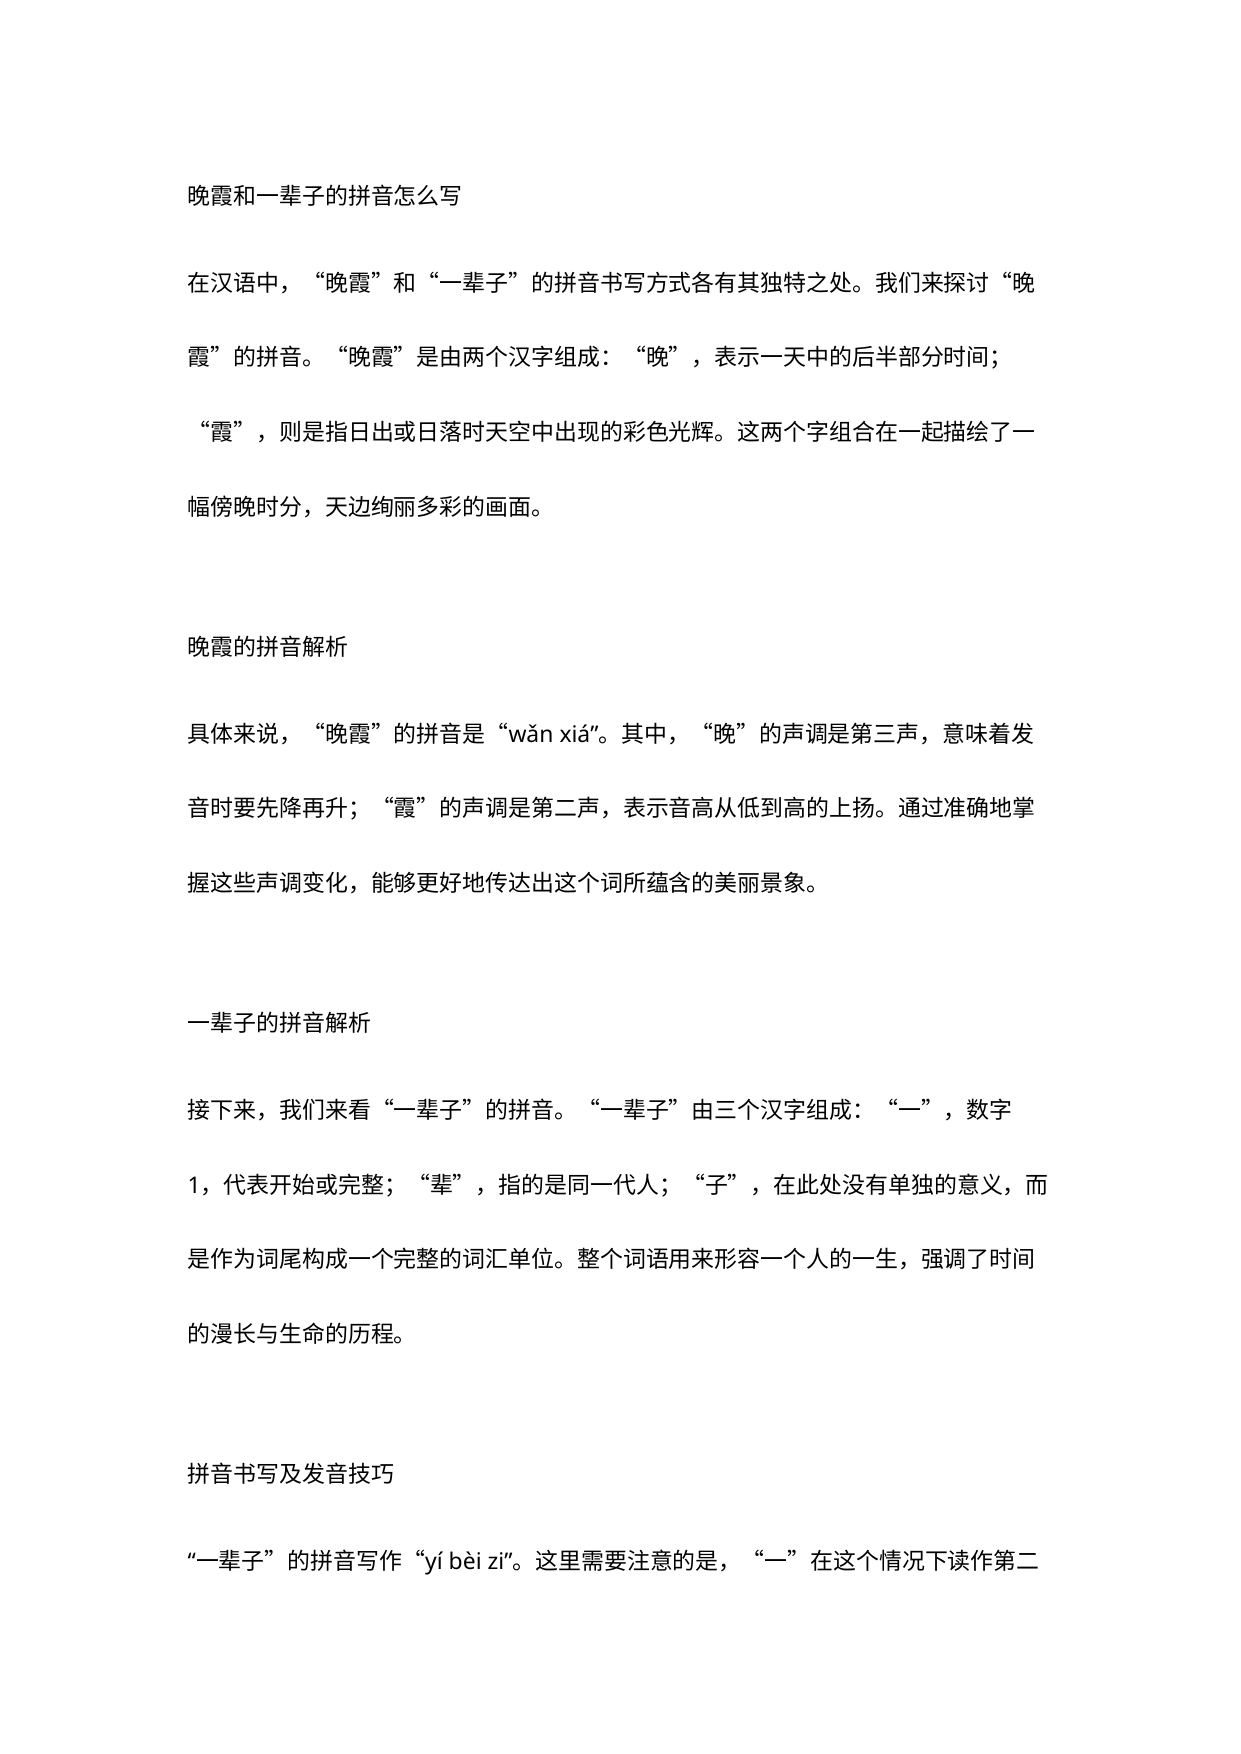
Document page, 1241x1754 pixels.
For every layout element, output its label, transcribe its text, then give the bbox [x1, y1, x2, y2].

text 晚霞的拼音解析 [187, 613, 1053, 678]
text 在汉语中，“晚霞”和“一辈子”的拼音书写方式各有其独特之处。我们来探讨“晚霞”的拼音。“晚霞”是由两个汉字组成：“晚”，表示一天中的后半部分时间；“霞”，则是指日出或日落时天空中出现的彩色光辉。这两个字组合在一起描绘了一幅傍晚时分，天边绚丽多彩的画面。 [187, 248, 1053, 538]
text 拼音书写及发音技巧 [187, 1440, 1053, 1505]
text 晚霞和一辈子的拼音怎么写 [187, 162, 1053, 227]
text 具体来说，“晚霞”的拼音是“wǎn xiá”。其中，“晚”的声调是第三声，意味着发音时要先降再升；“霞”的声调是第二声，表示音高从低到高的上扬。通过准确地掌握这些声调变化，能够更好地传达出这个词所蕴含的美丽景象。 [187, 699, 1053, 914]
text 接下来，我们来看“一辈子”的拼音。“一辈子”由三个汉字组成：“一”，数字1，代表开始或完整；“辈”，指的是同一代人；“子”，在此处没有单独的意义，而是作为词尾构成一个完整的词汇单位。整个词语用来形容一个人的一生，强调了时间的漫长与生命的历程。 [187, 1076, 1053, 1365]
text 一辈子的拼音解析 [187, 989, 1053, 1054]
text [187, 1527, 1053, 1592]
